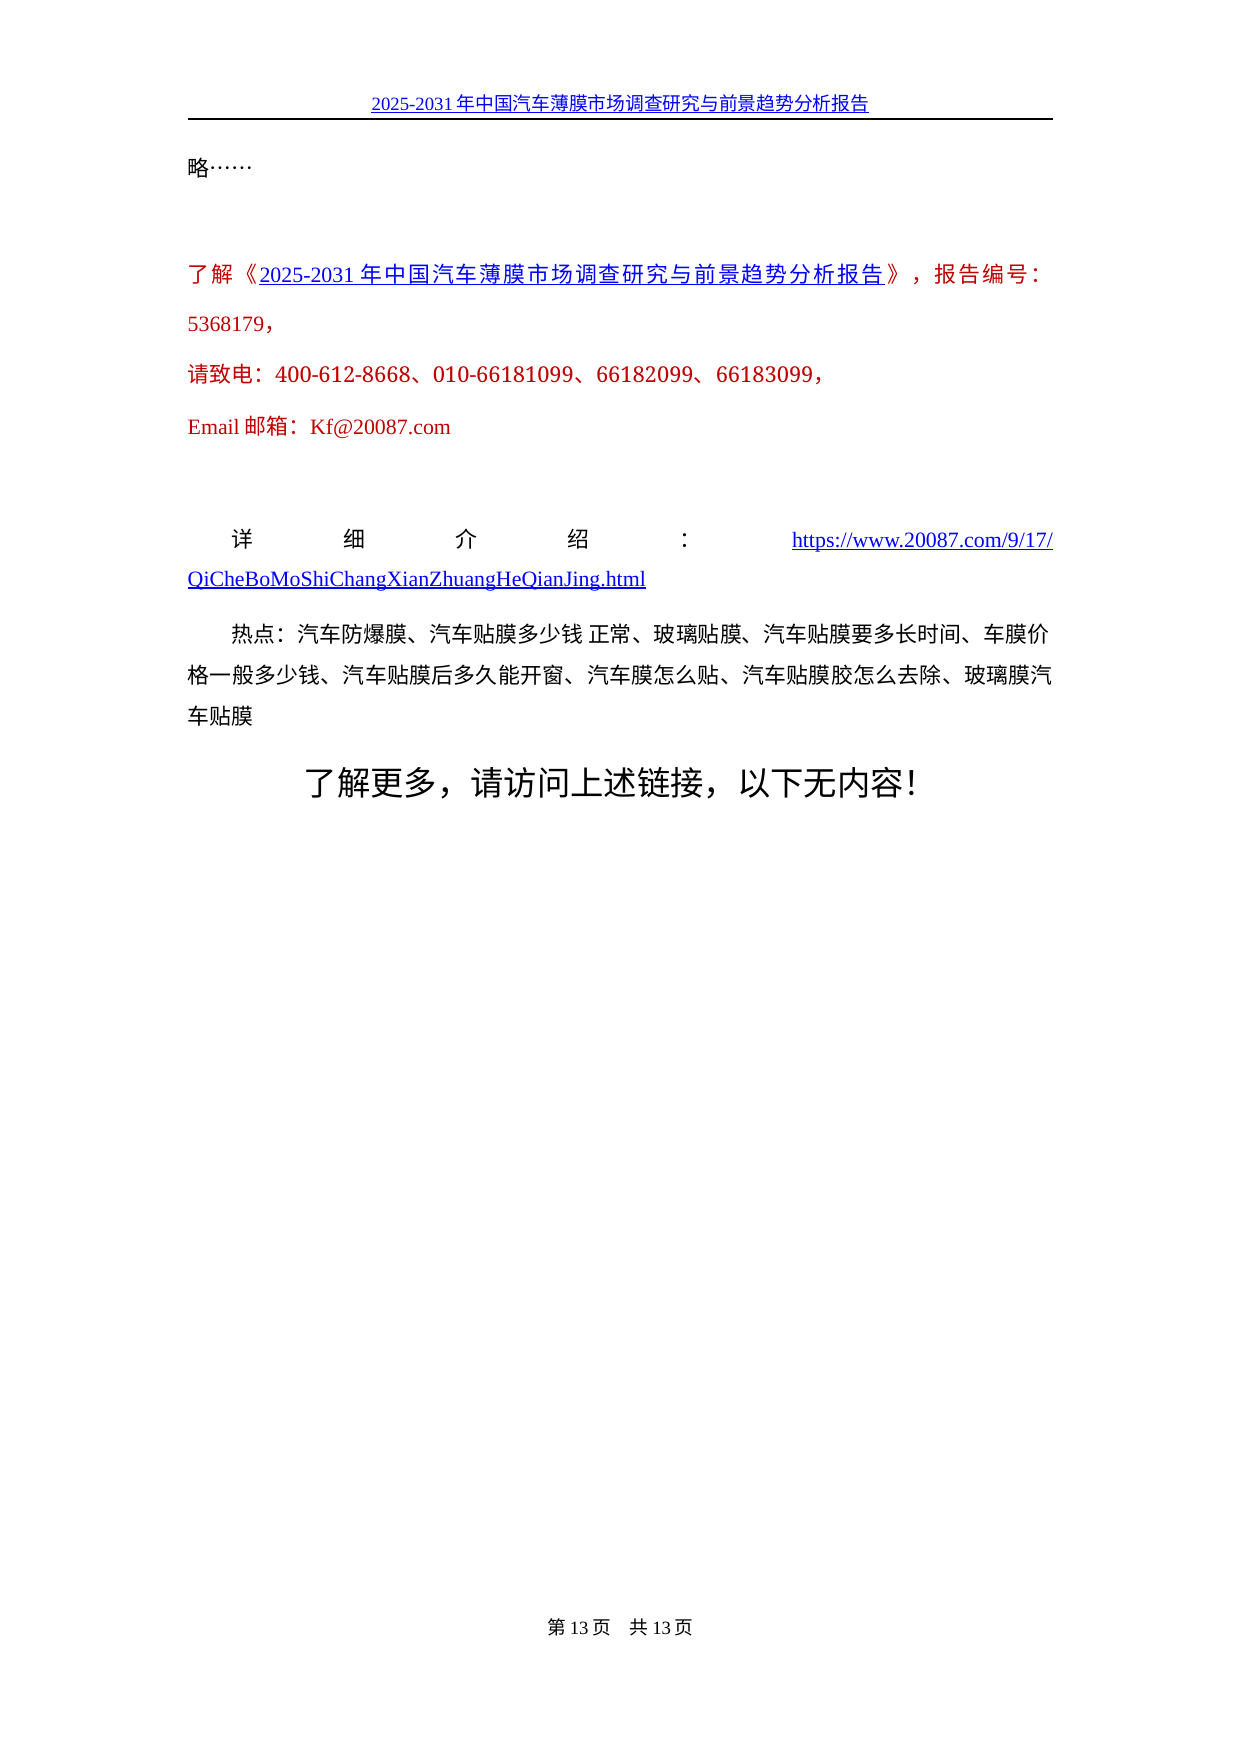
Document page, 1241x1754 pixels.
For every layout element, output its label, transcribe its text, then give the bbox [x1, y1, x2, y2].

text 请致电：400-612-8668、010-66181099、66182099、66183099， [187, 357, 1053, 389]
text 详细介绍：https://www.20087.com/9/17/QiCheBoMoShiChangXianZhuangHeQianJing.html [187, 521, 1053, 594]
text Email邮箱：Kf@20087.com [187, 408, 1053, 441]
title 了解更多，请访问上述链接，以下无内容！ [187, 748, 1053, 813]
text 热点：汽车防爆膜、汽车贴膜多少钱 正常、玻璃贴膜、汽车贴膜要多长时间、车膜价格一般多少钱、汽车贴膜后多久能开窗、汽车膜怎么贴、汽车贴膜胶怎么去除、玻璃膜汽车贴膜 [187, 617, 1053, 731]
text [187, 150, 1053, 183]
text 了解《2025-2031年中国汽车薄膜市场调查研究与前景趋势分析报告》，报告编号：5368179， [187, 257, 1053, 338]
